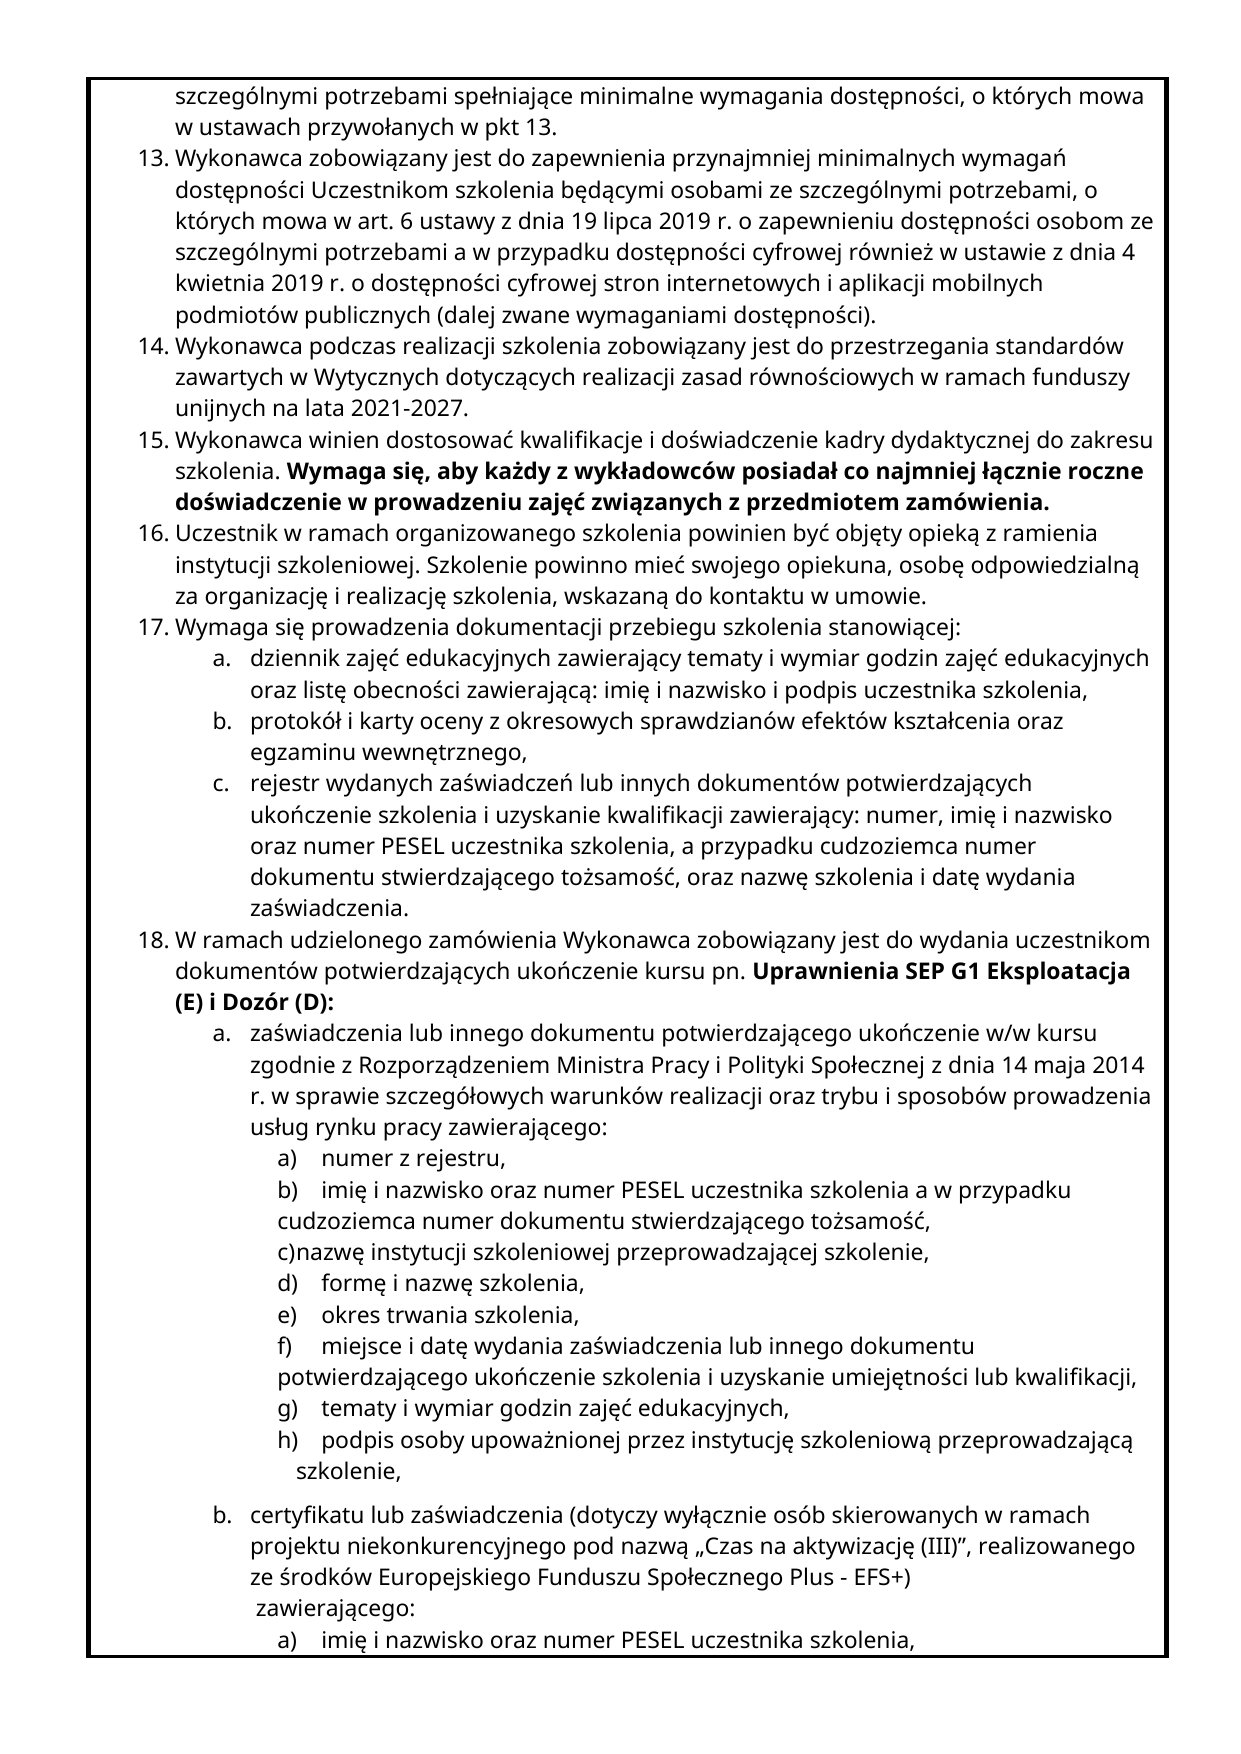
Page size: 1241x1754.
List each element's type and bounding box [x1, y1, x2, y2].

table_cell [91, 80, 1164, 1655]
